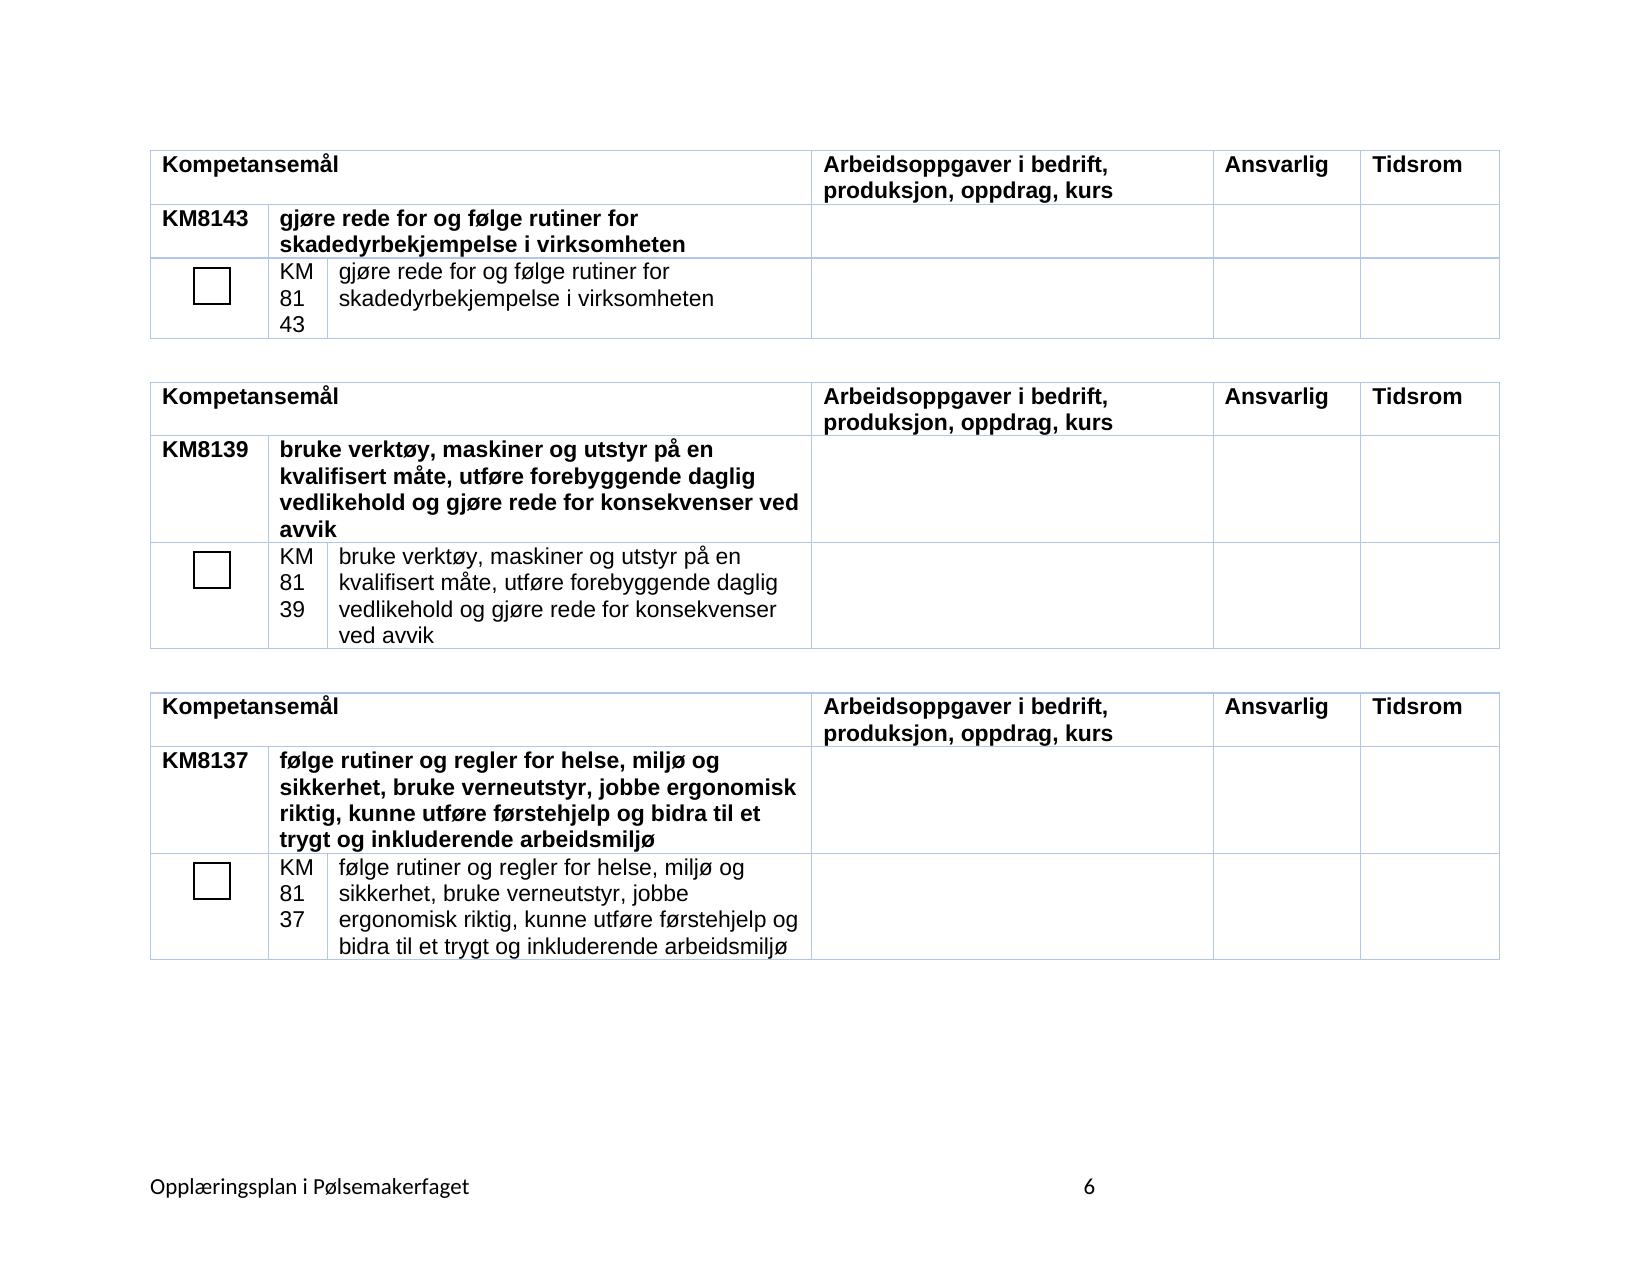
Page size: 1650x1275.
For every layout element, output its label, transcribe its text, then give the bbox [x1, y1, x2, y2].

table_header Kompetansemål [151, 694, 811, 746]
table_cell bruke verktøy, maskiner og utstyr på en kvalifisert måte, utføre forebyggende daglig vedlikehold og gjøre rede for konsekvenser ved avvik [328, 543, 811, 648]
table_cell [812, 436, 1213, 542]
table_header Arbeidsoppgaver i bedrift, produksjon, oppdrag, kurs [812, 694, 1213, 746]
table_header Ansvarlig [1214, 694, 1360, 746]
table_cell [151, 543, 268, 648]
table_cell [1214, 747, 1360, 853]
table_cell [1361, 543, 1499, 648]
table_cell [1361, 747, 1499, 853]
table_cell [1214, 259, 1360, 338]
table_cell [1361, 436, 1499, 542]
table_cell [812, 259, 1213, 338]
table_cell [812, 854, 1213, 959]
table_cell [1214, 543, 1360, 648]
table_cell KM8139 [269, 543, 327, 648]
table_cell gjøre rede for og følge rutiner for skadedyrbekjempelse i virksomheten [328, 259, 811, 338]
table_cell [151, 259, 268, 338]
table_header Ansvarlig [1214, 151, 1360, 204]
table_cell gjøre rede for og følge rutiner for skadedyrbekjempelse i virksomheten [269, 205, 811, 257]
table_cell [812, 205, 1213, 257]
table_cell [812, 747, 1213, 853]
table_cell KM8143 [151, 205, 268, 257]
table_cell [1361, 854, 1499, 959]
table_header Kompetansemål [151, 151, 811, 204]
table_header Ansvarlig [1214, 383, 1360, 435]
table_cell [812, 543, 1213, 648]
table_header Tidsrom [1361, 694, 1499, 746]
table_header Tidsrom [1361, 151, 1499, 204]
table_header Kompetansemål [151, 383, 811, 435]
table_cell KM8137 [269, 854, 327, 959]
table_header Tidsrom [1361, 383, 1499, 435]
table_cell [1361, 259, 1499, 338]
table_cell [1214, 205, 1360, 257]
table_cell følge rutiner og regler for helse, miljø og sikkerhet, bruke verneutstyr, jobbe ergonomisk riktig, kunne utføre førstehjelp og bidra til et trygt og inkluderende arbeidsmiljø [328, 854, 811, 959]
table_cell KM8143 [269, 259, 327, 338]
table_cell [1214, 436, 1360, 542]
table_cell KM8137 [151, 747, 268, 853]
table_cell [1214, 854, 1360, 959]
table_header Arbeidsoppgaver i bedrift, produksjon, oppdrag, kurs [812, 383, 1213, 435]
table_cell følge rutiner og regler for helse, miljø og sikkerhet, bruke verneutstyr, jobbe ergonomisk riktig, kunne utføre førstehjelp og bidra til et trygt og inkluderende arbeidsmiljø [269, 747, 811, 853]
table_cell [151, 854, 268, 959]
table_cell [1361, 205, 1499, 257]
table_cell bruke verktøy, maskiner og utstyr på en kvalifisert måte, utføre forebyggende daglig vedlikehold og gjøre rede for konsekvenser ved avvik [269, 436, 811, 542]
table_header Arbeidsoppgaver i bedrift, produksjon, oppdrag, kurs [812, 151, 1213, 204]
table_cell KM8139 [151, 436, 268, 542]
